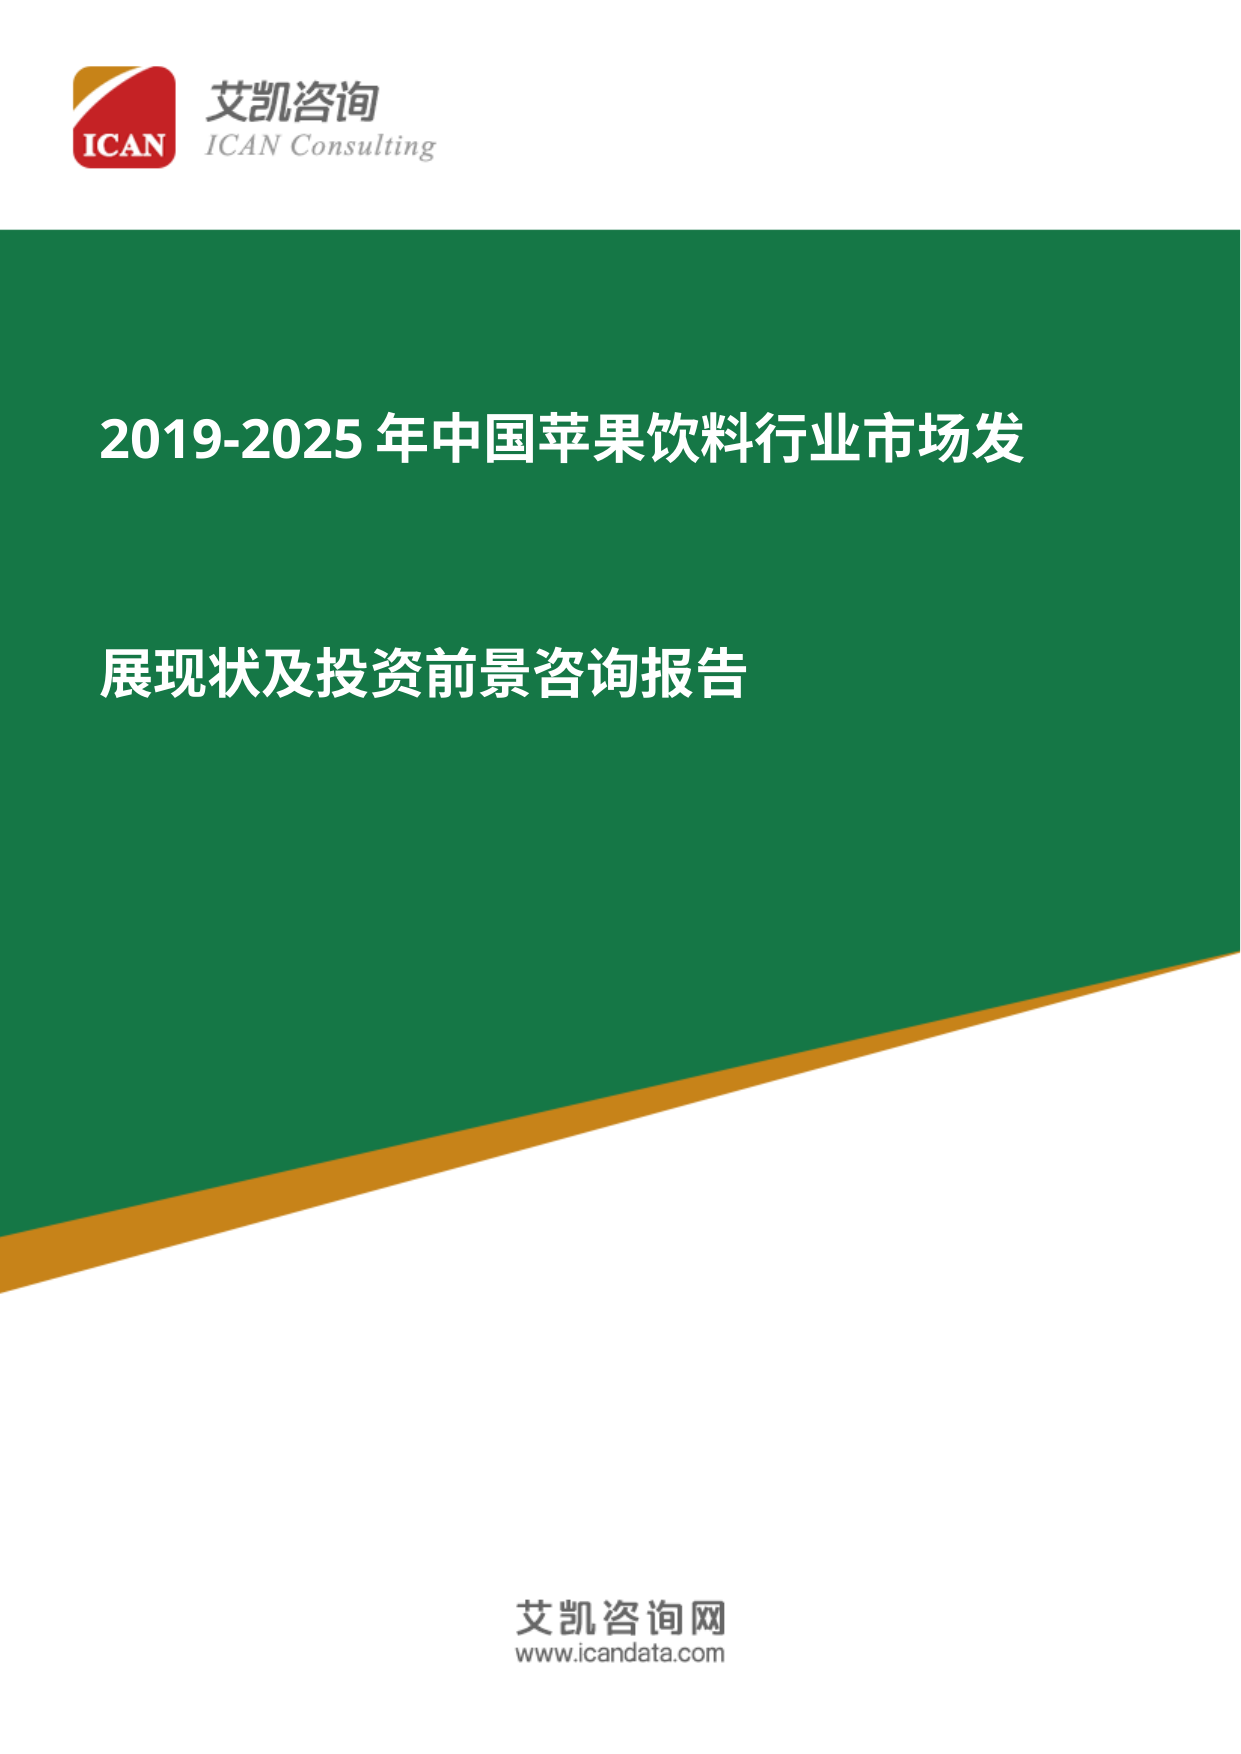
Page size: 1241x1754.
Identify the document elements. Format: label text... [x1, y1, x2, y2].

subtitle 2019-2025年中国苹果饮料行业市场发展现状及投资前景咨询报告 [99, 386, 1053, 718]
picture [0, 5, 1241, 1754]
